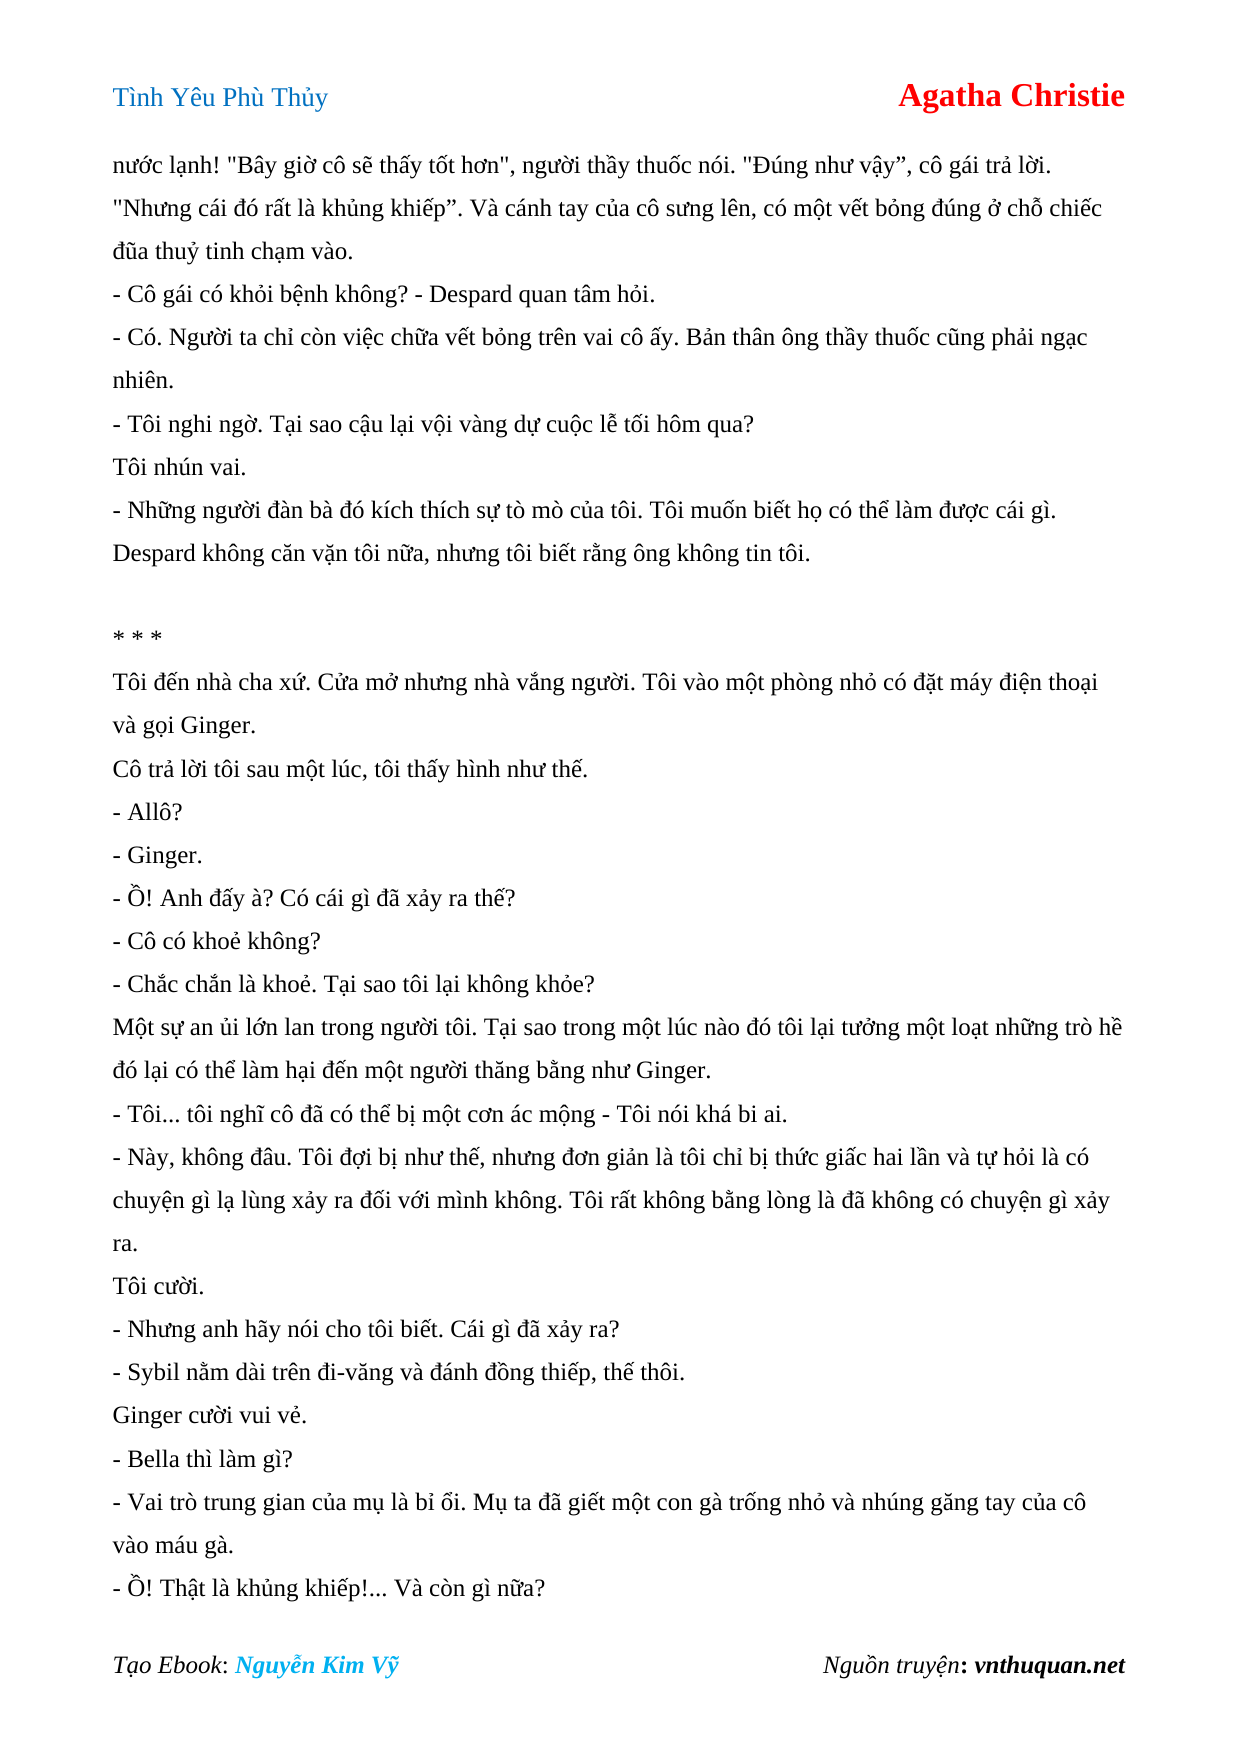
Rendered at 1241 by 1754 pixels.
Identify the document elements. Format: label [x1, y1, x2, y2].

text [112, 150, 1128, 1602]
